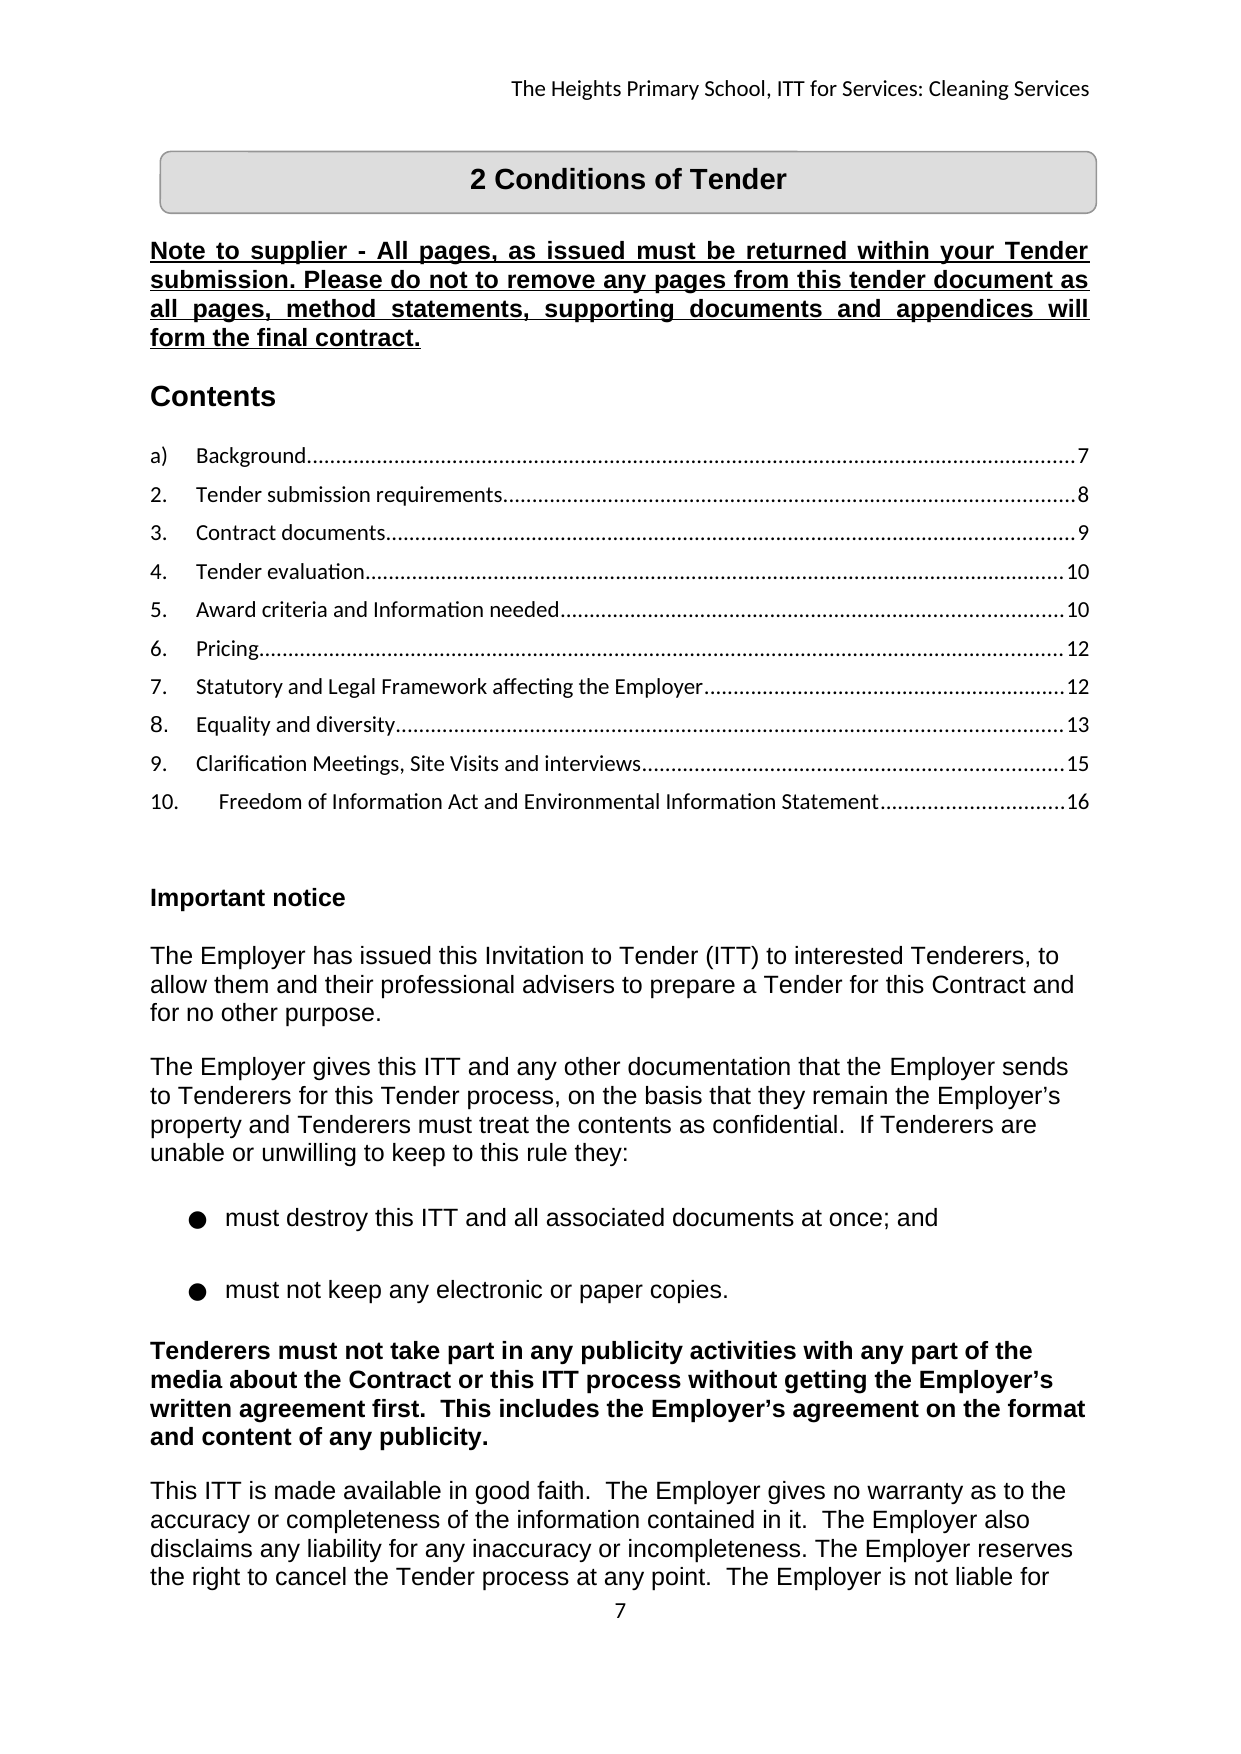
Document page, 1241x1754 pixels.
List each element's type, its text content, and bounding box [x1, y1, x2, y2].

text 9. Clarification Meetings, Site Visits and interviews 15 [150, 749, 1090, 777]
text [150, 1476, 1090, 1591]
text a) Background 7 [150, 442, 1090, 469]
text Note to supplier - All pages, as issued must be returned within your Tender submission. Please do not to remove any pages from this tender document as all pages, method statements, supporting documents and appendices will form the final contract. [150, 320, 1090, 351]
text Tenderers must not take part in any publicity activities with any part of the media about the Contract or this ITT process without getting the Employer’s written agreement first. This includes the Employer’s agreement on the format and content of any publicity. [150, 1336, 1090, 1451]
text 5. Award criteria and Information needed 10 [150, 595, 1090, 623]
text 6. Pricing 12 [150, 634, 1090, 662]
text 4. Tender evaluation 10 [150, 557, 1090, 585]
list must not keep any electronic or paper copies. [187, 1264, 1090, 1311]
text 2. Tender submission requirements 8 [150, 480, 1090, 508]
list must destroy this ITT and all associated documents at once; and [187, 1192, 1090, 1239]
text Note to supplier - All pages, as issued must be returned within your Tender submission. Please do not to remove any pages from this tender document as all pages, method statements, supporting documents and appendices will form the final contract. [150, 263, 1090, 290]
text 10. Freedom of Information Act and Environmental Information Statement 16 [150, 787, 1090, 816]
text The Employer has issued this Invitation to Tender (ITT) to interested Tenderers, to allow them and their professional advisers to prepare a Tender for this Contract and for no other purpose. [150, 941, 1090, 1027]
text 8. Equality and diversity 13 [150, 711, 1090, 739]
text The Employer gives this ITT and any other documentation that the Employer sends to Tenderers for this Tender process, on the basis that they remain the Employer’s property and Tenderers must treat the contents as confidential. If Tenderers are unable or unwilling to keep to this rule they: [150, 1052, 1090, 1167]
text Important notice [150, 883, 1090, 912]
text 3. Contract documents 9 [150, 518, 1090, 546]
text 7. Statutory and Legal Framework affecting the Employer 12 [150, 672, 1090, 700]
text Note to supplier - All pages, as issued must be returned within your Tender submission. Please do not to remove any pages from this tender document as all pages, method statements, supporting documents and appendices will form the final contract. [150, 236, 1090, 261]
text Contents [150, 379, 1090, 413]
text Note to supplier - All pages, as issued must be returned within your Tender submission. Please do not to remove any pages from this tender document as all pages, method statements, supporting documents and appendices will form the final contract. [150, 291, 1090, 319]
